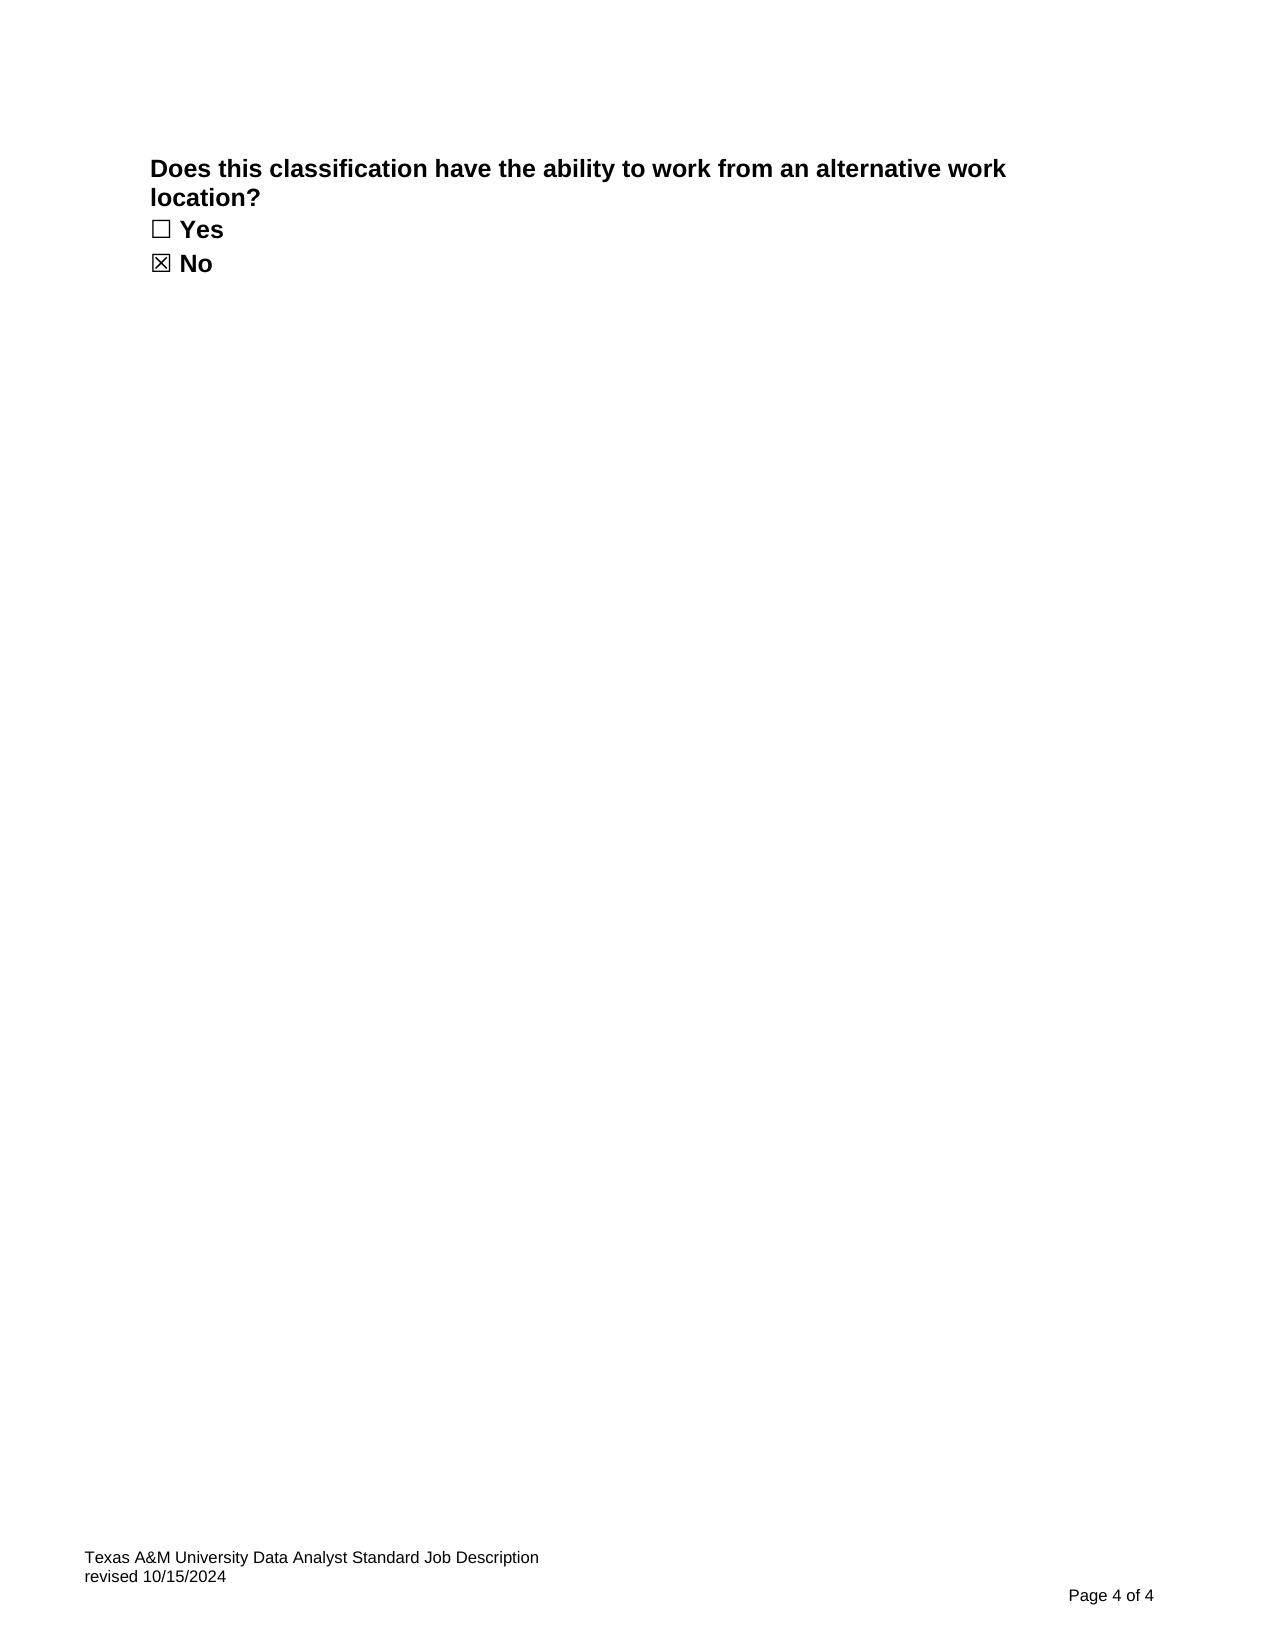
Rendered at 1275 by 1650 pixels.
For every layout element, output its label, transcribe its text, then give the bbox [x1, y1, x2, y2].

text No [150, 246, 1125, 280]
text Yes [150, 212, 1125, 246]
text Does this classification have the ability to work from an alternative work location? [150, 154, 1125, 212]
